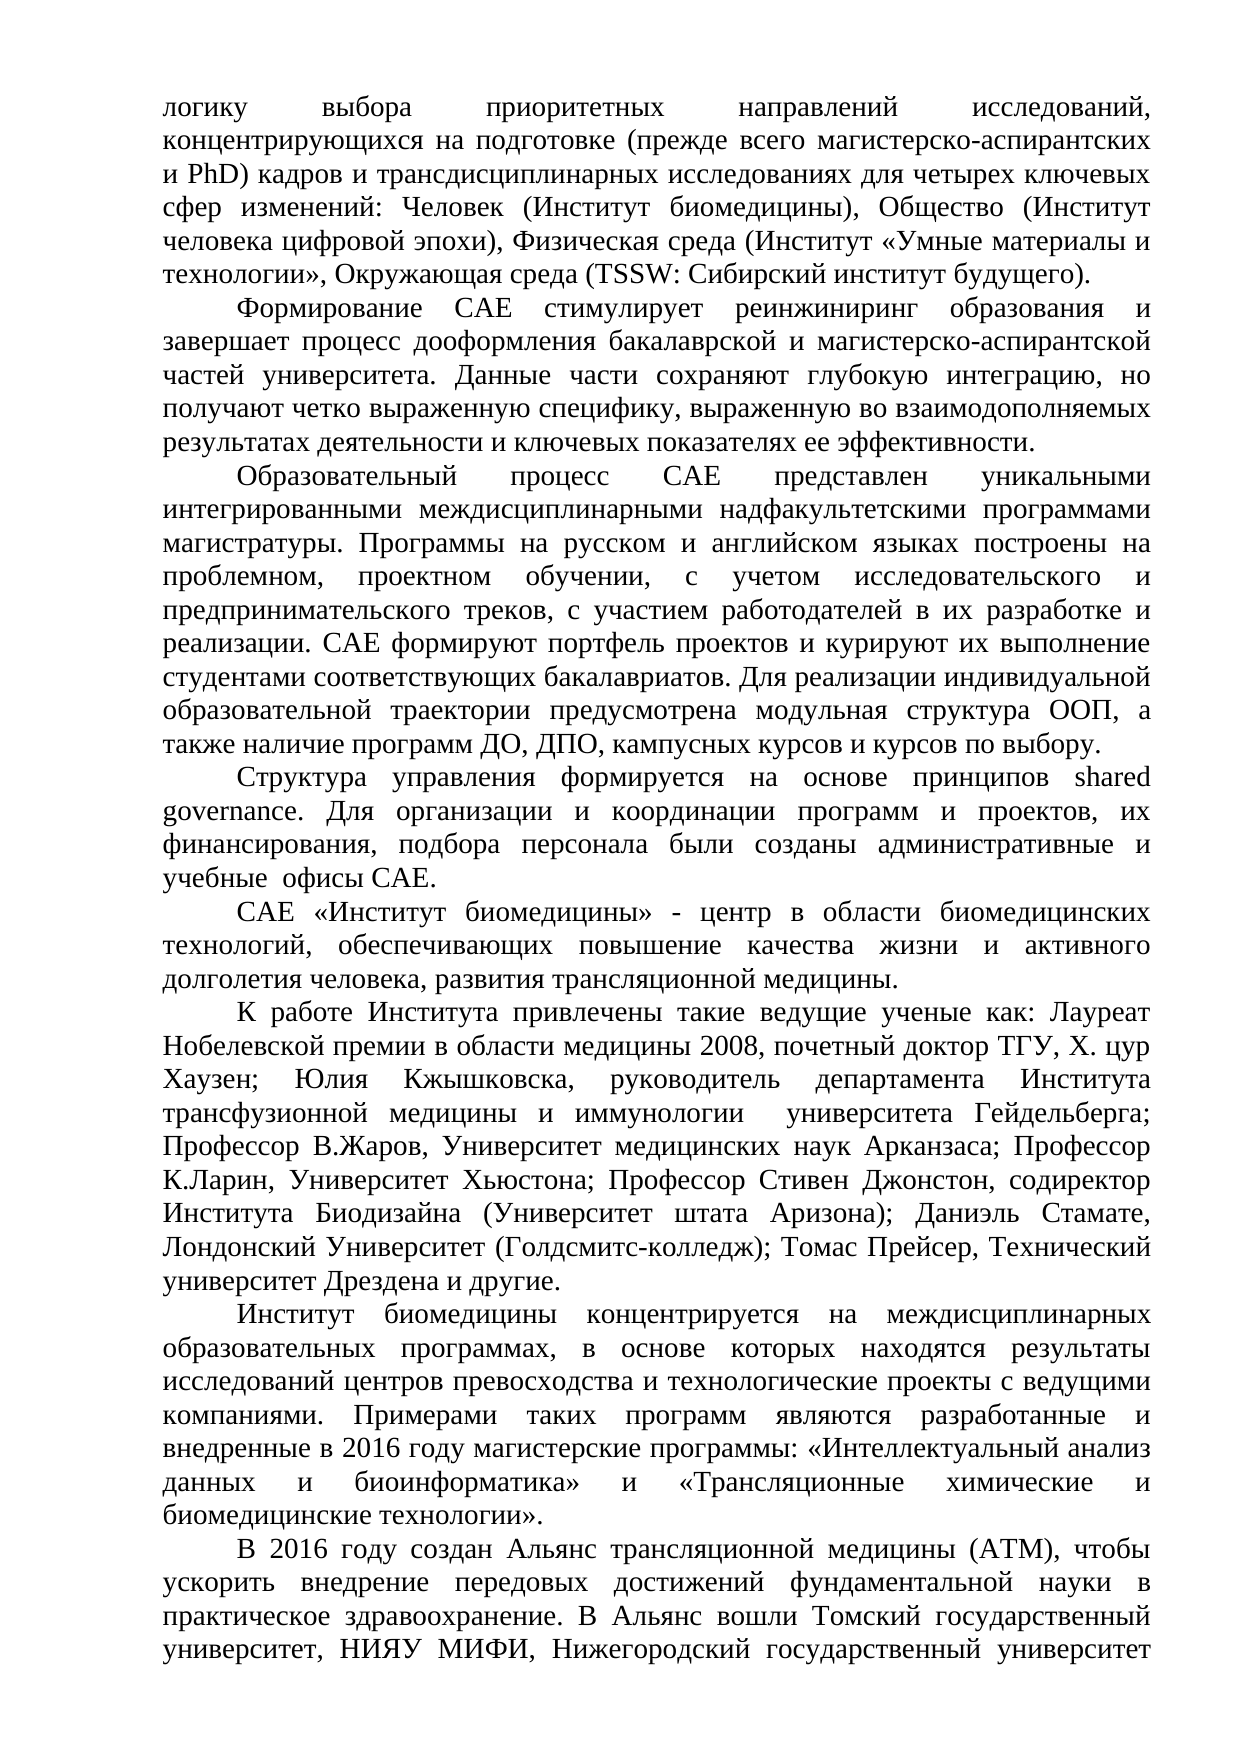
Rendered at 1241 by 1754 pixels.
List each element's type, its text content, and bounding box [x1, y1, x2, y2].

text Формирование САЕ стимулирует реинжиниринг образования и завершает процесс дооформления бакалаврской и магистерско-аспирантской частей университета. Данные части сохраняют глубокую интеграцию, но получают четко выраженную специфику, выраженную во взаимодополняемых результатах деятельности и ключевых показателях ее эффективности. [162, 290, 1152, 458]
text Образовательный процесс САЕ представлен уникальными интегрированными междисциплинарными надфакультетскими программами магистратуры. Программы на русском и английском языках построены на проблемном, проектном обучении, с учетом исследовательского и предпринимательского треков, с участием работодателей в их разработке и реализации. САЕ формируют портфель проектов и курируют их выполнение студентами соответствующих бакалавриатов. Для реализации индивидуальной образовательной траектории предусмотрена модульная структура ООП, а также наличие программ ДО, ДПО, кампусных курсов и курсов по выбору. [162, 458, 1152, 759]
text К работе Института привлечены такие ведущие ученые как: Лауреат Нобелевской премии в области медицины 2008, почетный доктор ТГУ, Х. цур Хаузен; Юлия Кжышковска, руководитель департамента Института трансфузионной медицины и иммунологии университета Гейдельберга; Профессор В.Жаров, Университет медицинских наук Арканзаса; Профессор К.Ларин, Университет Хьюстона; Профессор Стивен Джонстон, содиректор Института Биодизайна (Университет штата Аризона); Даниэль Стамате, Лондонский Университет (Голдсмитс-колледж); Томас Прейсер, Технический университет Дрездена и другие. [162, 994, 1152, 1296]
text САЕ «Институт биомедицины» - центр в области биомедицинских технологий, обеспечивающих повышение качества жизни и активного долголетия человека, развития трансляционной медицины. [162, 894, 1152, 994]
text Институт биомедицины концентрируется на междисциплинарных образовательных программах, в основе которых находятся результаты исследований центров превосходства и технологические проекты с ведущими компаниями. Примерами таких программ являются разработанные и внедренные в 2016 году магистерские программы: «Интеллектуальный анализ данных и биоинформатика» и «Трансляционные химические и биомедицинские технологии». [162, 1296, 1152, 1531]
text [162, 89, 1152, 290]
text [162, 1531, 1152, 1665]
text Структура управления формируется на основе принципов shared governance. Для организации и координации программ и проектов, их финансирования, подбора персонала были созданы административные и учебные офисы САЕ. [162, 759, 1152, 894]
